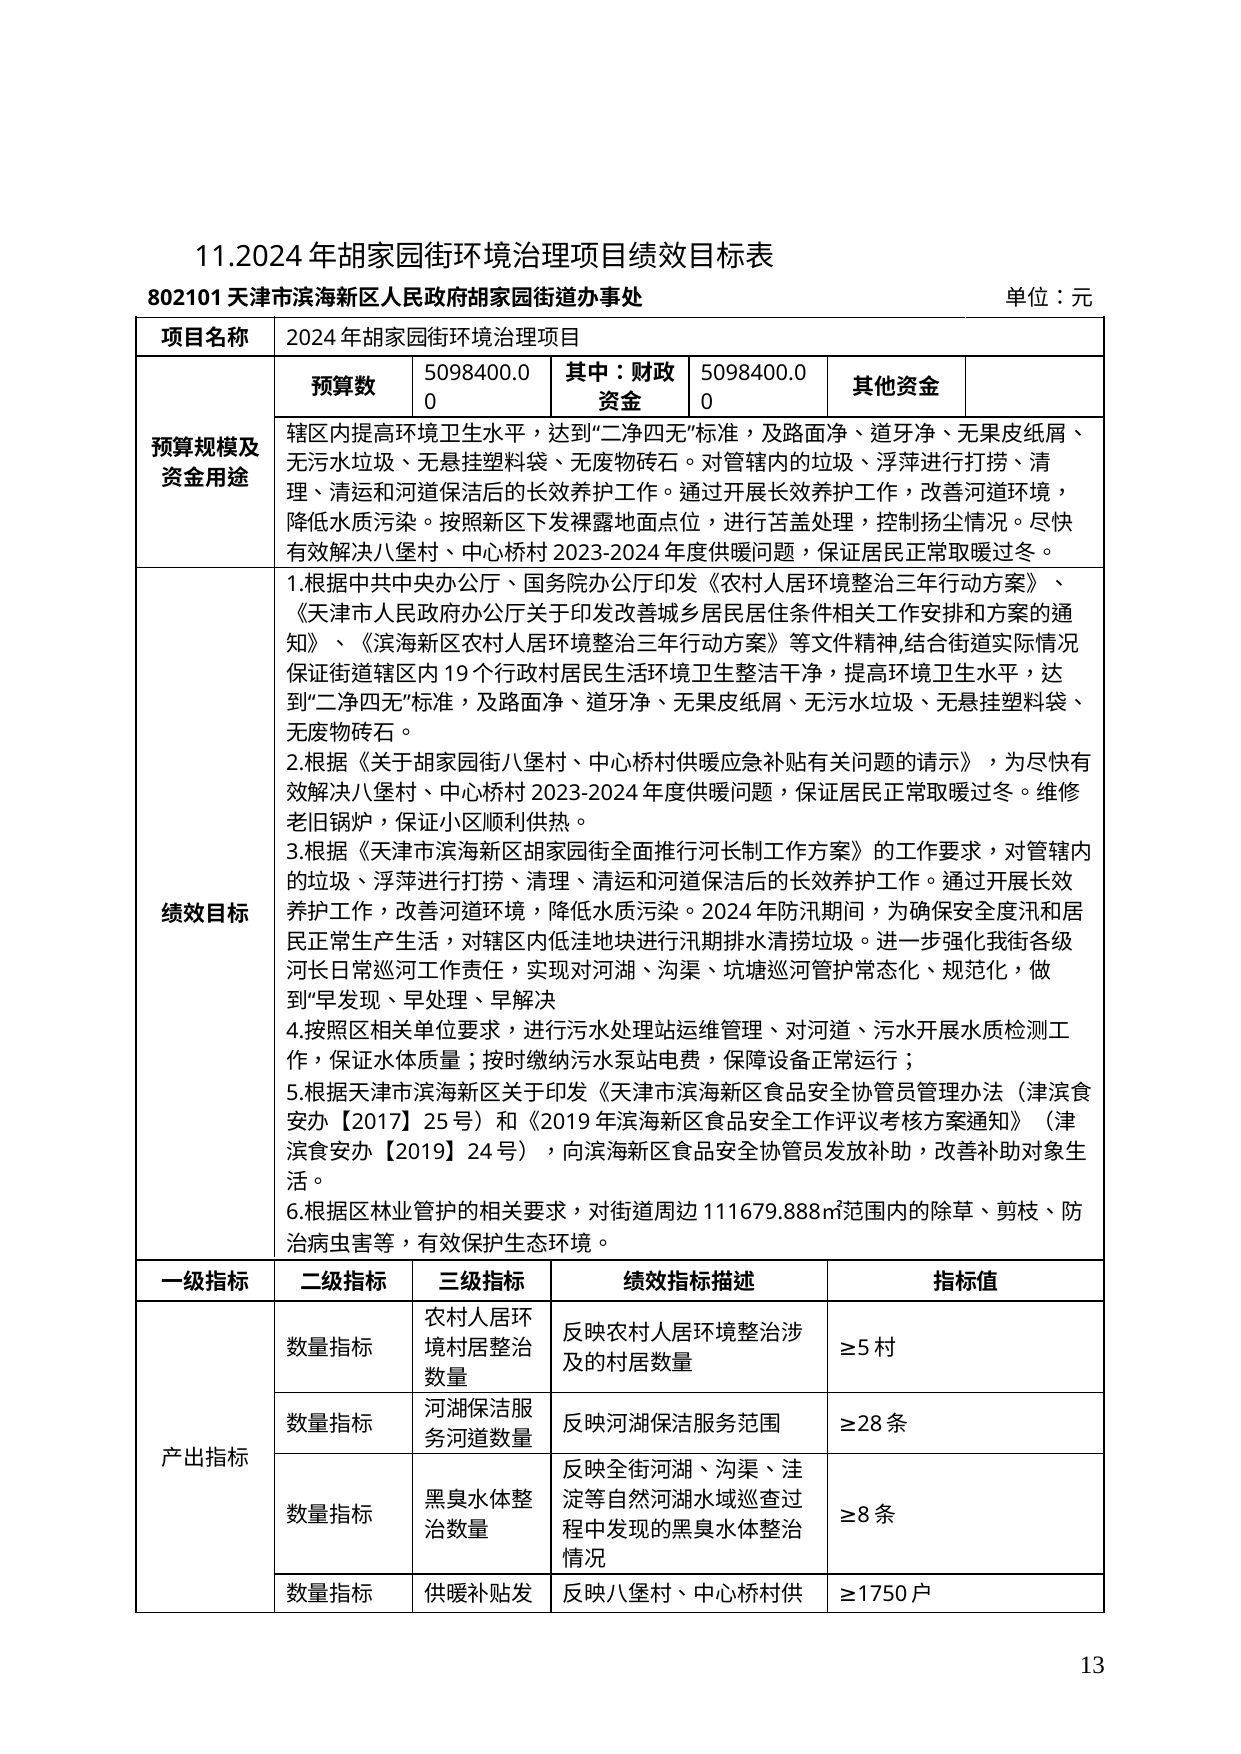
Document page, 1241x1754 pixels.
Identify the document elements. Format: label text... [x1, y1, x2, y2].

table_header 一级指标 [137, 1261, 274, 1300]
table_cell 2024年胡家园街环境治理项目 [275, 318, 1103, 355]
table_cell [966, 357, 1103, 416]
table_cell 数量指标 [275, 1454, 412, 1573]
table_cell 数量指标 [275, 1302, 412, 1391]
table_cell 绩效目标 [137, 568, 274, 1257]
table_cell 预算数 [275, 357, 412, 416]
table_cell 农村人居环境村居整治数量 [413, 1302, 550, 1391]
table_cell 河湖保洁服务河道数量 [413, 1393, 550, 1452]
table_cell ≥28条 [828, 1393, 1103, 1452]
table_cell 5098400.00 [413, 357, 550, 416]
table_header 三级指标 [413, 1261, 550, 1300]
table_cell 预算规模及资金用途 [137, 357, 274, 567]
table_header 802101天津市滨海新区人民政府胡家园街道办事处 [137, 277, 965, 316]
table_cell 反映农村人居环境整治涉及的村居数量 [552, 1302, 827, 1391]
table_header 指标值 [828, 1261, 1103, 1300]
table_cell 数量指标 [275, 1575, 412, 1612]
text 11.2024年胡家园街环境治理项目绩效目标表 [136, 235, 1104, 275]
table_cell 反映八堡村、中心桥村供暖补贴发放户数 [552, 1575, 827, 1612]
table_cell 1.根据中共中央办公厅、国务院办公厅印发《农村人居环境整治三年行动方案》、《天津市人民政府办公厅关于印发改善城乡居民居住条件相关工作安排和方案的通知》、《滨海新区农村人居环境整治三年行动方案》等文件精神,结合街道实际情况保证街道辖区内19个行政村居民生活环境卫生整洁干净，提高环境卫生水平，达到“二净四无”标准，及路面净、道牙净、无果皮纸屑、无污水垃圾、无悬挂塑料袋、无废物砖石。 2.根据《关于胡家园街八堡村、中心桥村供暖应急补贴有关问题的请示》，为尽快有效解决八堡村、中心桥村2023-2024年度供暖问题，保证居民正常取暖过冬。维修老旧锅炉，保证小区顺利供热。 3.根据《天津市滨海新区胡家园街全面推行河长制工作方案》的工作要求，对管辖内的垃圾、浮萍进行打捞、清理、清运和河道保洁后的长效养护工作。通过开展长效养护工作，改善河道环境，降低水质污染。2024年防汛期间，为确保安全度汛和居民正常生产生活，对辖区内低洼地块进行汛期排水清捞垃圾。进一步强化我街各级河长日常巡河工作责任，实现对河湖、沟渠、坑塘巡河管护常态化、规范化，做到“早发现、早处理、早解决 4.按照区相关单位要求，进行污水处理站运维管理、对河道、污水开展水质检测工作，保证水体质量；按时缴纳污水泵站电费，保障设备正常运行； 5.根据天津市滨海新区关于印发《天津市滨海新区食品安全协管员管理办法（津滨食安办【2017】25号）和《2019年滨海新区食品安全工作评议考核方案通知》（津滨食安办【2019】24号），向滨海新区食品安全协管员发放补助，改善补助对象生活。 6.根据区林业管护的相关要求，对街道周边111679.888㎡范围内的除草、剪枝、防治病虫害等，有效保护生态环境。 [275, 568, 1103, 1257]
table_cell ≥8条 [828, 1454, 1103, 1573]
table_cell 其中：财政 资金 [552, 357, 688, 416]
table_cell ≥1750户 [828, 1575, 1103, 1612]
table_cell 项目名称 [137, 318, 274, 355]
table_cell 产出指标 [137, 1302, 274, 1612]
table_header 二级指标 [275, 1261, 412, 1300]
table_cell 其他资金 [828, 357, 965, 416]
table_cell 5098400.00 [690, 357, 827, 416]
table_cell 供暖补贴发放户数 [413, 1575, 550, 1612]
table_header 绩效指标描述 [552, 1261, 827, 1300]
table_cell 反映河湖保洁服务范围 [552, 1393, 827, 1452]
table_header 单位：元 [966, 277, 1103, 316]
table_cell 黑臭水体整治数量 [413, 1454, 550, 1573]
table_cell 数量指标 [275, 1393, 412, 1452]
table_cell ≥5村 [828, 1302, 1103, 1391]
table_cell 反映全街河湖、沟渠、洼淀等自然河湖水域巡查过程中发现的黑臭水体整治情况 [552, 1454, 827, 1573]
table_cell 辖区内提高环境卫生水平，达到“二净四无”标准，及路面净、道牙净、无果皮纸屑、无污水垃圾、无悬挂塑料袋、无废物砖石。对管辖内的垃圾、浮萍进行打捞、清理、清运和河道保洁后的长效养护工作。通过开展长效养护工作，改善河道环境，降低水质污染。按照新区下发裸露地面点位，进行苫盖处理，控制扬尘情况。尽快有效解决八堡村、中心桥村2023-2024年度供暖问题，保证居民正常取暖过冬。 [275, 418, 1103, 567]
